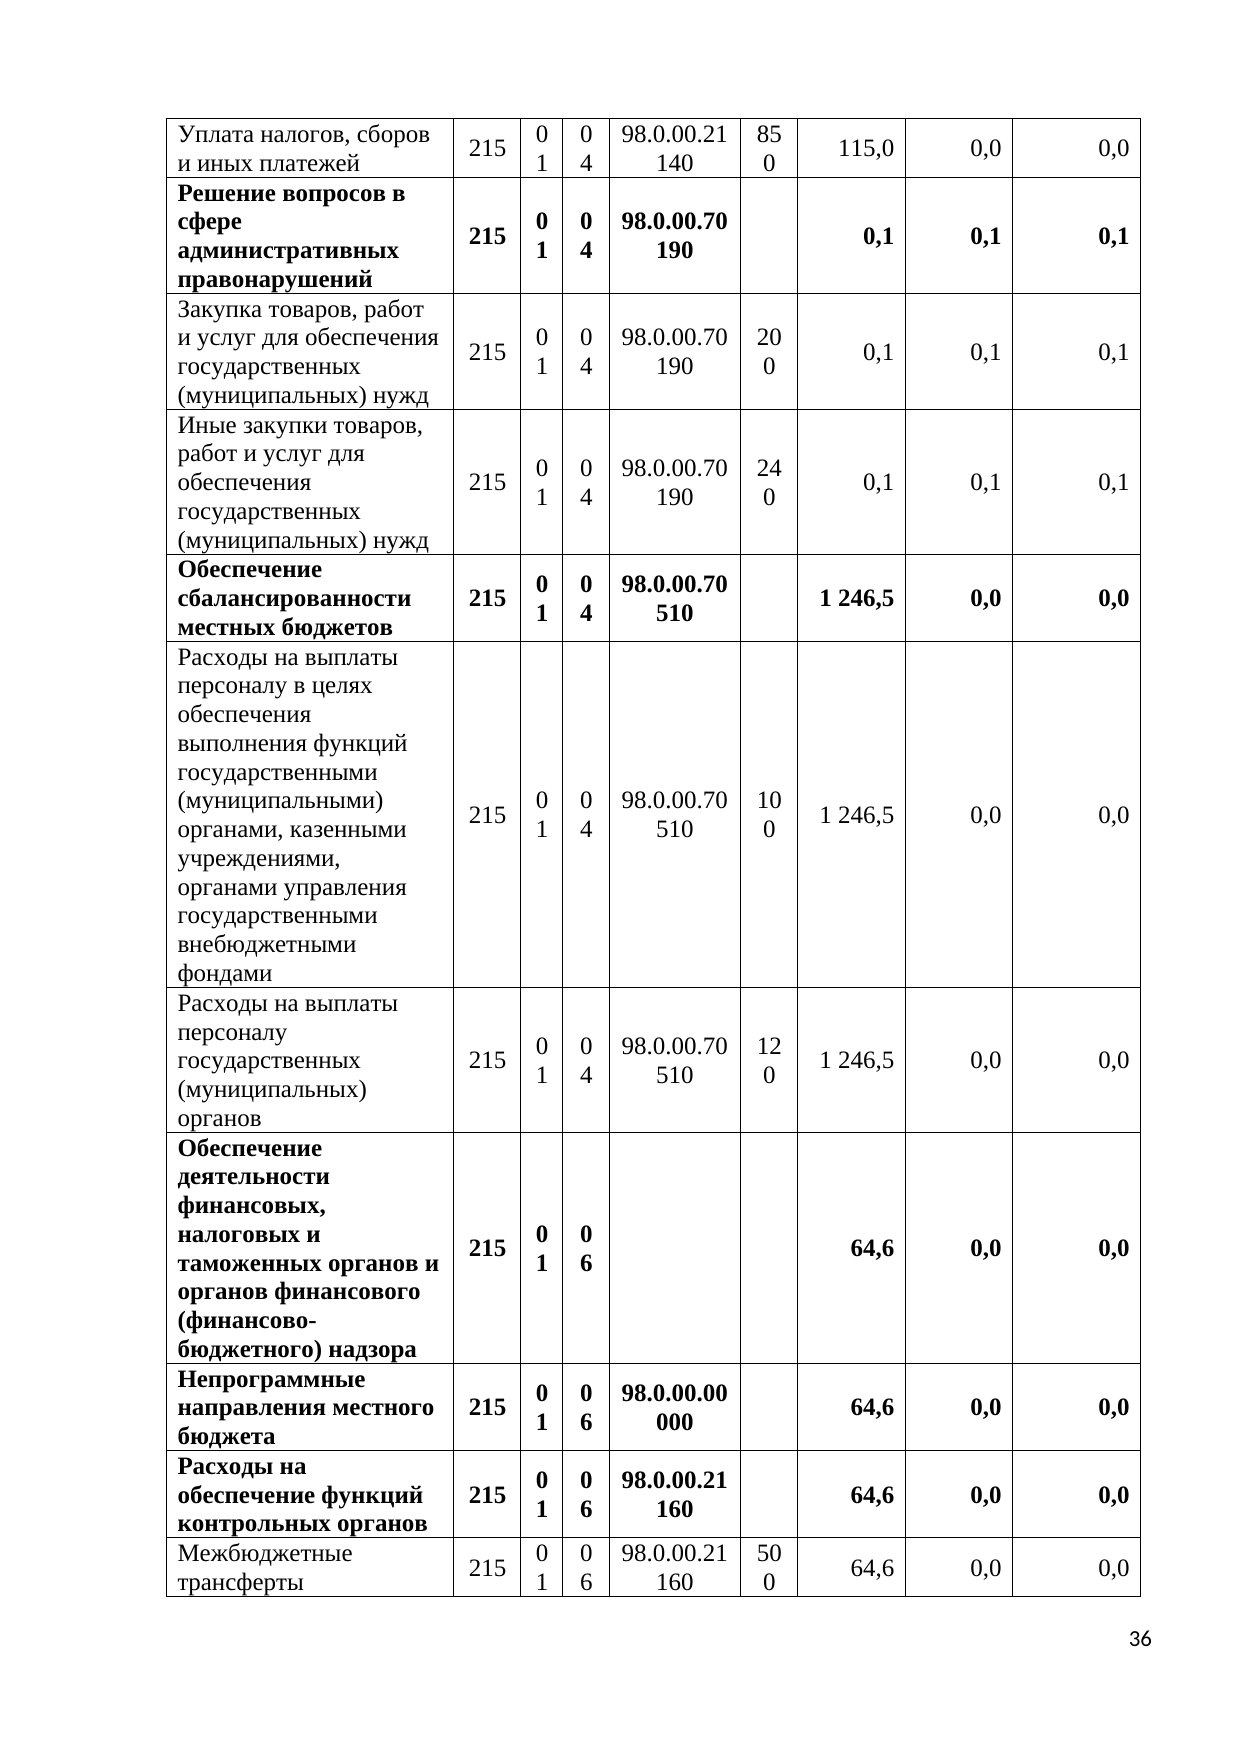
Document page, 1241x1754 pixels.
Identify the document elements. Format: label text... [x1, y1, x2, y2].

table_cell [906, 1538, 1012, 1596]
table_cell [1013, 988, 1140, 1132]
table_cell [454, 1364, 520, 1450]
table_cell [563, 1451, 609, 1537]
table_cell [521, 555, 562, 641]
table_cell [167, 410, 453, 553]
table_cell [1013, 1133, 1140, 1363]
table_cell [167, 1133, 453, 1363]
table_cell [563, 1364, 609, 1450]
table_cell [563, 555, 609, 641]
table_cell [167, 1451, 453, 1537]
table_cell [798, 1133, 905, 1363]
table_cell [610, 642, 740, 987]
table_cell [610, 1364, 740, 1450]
table_cell 98.0.00.21140 [610, 119, 740, 177]
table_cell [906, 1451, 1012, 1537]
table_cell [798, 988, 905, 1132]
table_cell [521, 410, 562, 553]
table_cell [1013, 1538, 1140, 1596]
table_cell 04 [563, 119, 609, 177]
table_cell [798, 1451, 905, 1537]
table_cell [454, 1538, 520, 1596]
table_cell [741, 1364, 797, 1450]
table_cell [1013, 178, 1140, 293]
table_cell 0,0 [1013, 119, 1140, 177]
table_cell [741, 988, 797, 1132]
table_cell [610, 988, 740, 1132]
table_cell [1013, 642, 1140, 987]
table_cell 0,0 [906, 119, 1012, 177]
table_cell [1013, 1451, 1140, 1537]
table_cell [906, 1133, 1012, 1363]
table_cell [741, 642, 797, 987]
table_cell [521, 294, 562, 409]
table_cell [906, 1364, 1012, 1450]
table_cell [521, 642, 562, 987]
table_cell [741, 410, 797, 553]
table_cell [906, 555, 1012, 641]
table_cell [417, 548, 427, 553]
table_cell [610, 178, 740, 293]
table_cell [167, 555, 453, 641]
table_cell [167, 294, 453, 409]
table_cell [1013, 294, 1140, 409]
table_cell 115,0 [798, 119, 905, 177]
table_cell 04 [563, 178, 609, 293]
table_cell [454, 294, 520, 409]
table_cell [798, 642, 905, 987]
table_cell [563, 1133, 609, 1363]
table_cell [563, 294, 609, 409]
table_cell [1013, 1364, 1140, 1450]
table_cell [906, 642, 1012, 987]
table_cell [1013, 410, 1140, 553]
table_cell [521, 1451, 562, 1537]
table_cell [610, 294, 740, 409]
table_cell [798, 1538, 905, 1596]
table_cell 850 [741, 119, 797, 177]
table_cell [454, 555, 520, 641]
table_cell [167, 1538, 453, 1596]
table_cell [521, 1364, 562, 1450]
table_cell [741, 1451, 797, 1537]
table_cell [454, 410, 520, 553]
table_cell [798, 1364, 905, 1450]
table_cell 01 [521, 119, 562, 177]
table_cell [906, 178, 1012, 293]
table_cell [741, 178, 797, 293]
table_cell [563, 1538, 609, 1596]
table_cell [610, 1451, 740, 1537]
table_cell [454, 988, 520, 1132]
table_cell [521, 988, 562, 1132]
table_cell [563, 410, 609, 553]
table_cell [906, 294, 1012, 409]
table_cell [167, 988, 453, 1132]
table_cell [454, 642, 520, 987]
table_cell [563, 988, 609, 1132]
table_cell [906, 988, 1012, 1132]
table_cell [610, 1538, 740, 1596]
table_cell 215 [454, 178, 520, 293]
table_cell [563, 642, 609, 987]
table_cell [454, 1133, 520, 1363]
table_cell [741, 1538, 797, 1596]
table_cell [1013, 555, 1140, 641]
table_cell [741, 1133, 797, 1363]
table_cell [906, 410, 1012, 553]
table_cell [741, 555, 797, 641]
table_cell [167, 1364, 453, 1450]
table_cell Решение вопросов в сфере административных правонарушений [167, 178, 453, 293]
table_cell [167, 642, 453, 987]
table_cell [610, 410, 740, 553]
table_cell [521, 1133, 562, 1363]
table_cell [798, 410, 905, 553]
table_cell Уплата налогов, сборов и иных платежей [167, 119, 453, 177]
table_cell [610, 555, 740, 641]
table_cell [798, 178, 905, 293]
table_cell 215 [454, 119, 520, 177]
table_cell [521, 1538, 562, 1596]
table_cell 01 [521, 178, 562, 293]
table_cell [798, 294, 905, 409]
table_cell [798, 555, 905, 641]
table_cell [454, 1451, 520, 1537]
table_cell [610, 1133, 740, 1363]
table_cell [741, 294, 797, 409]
